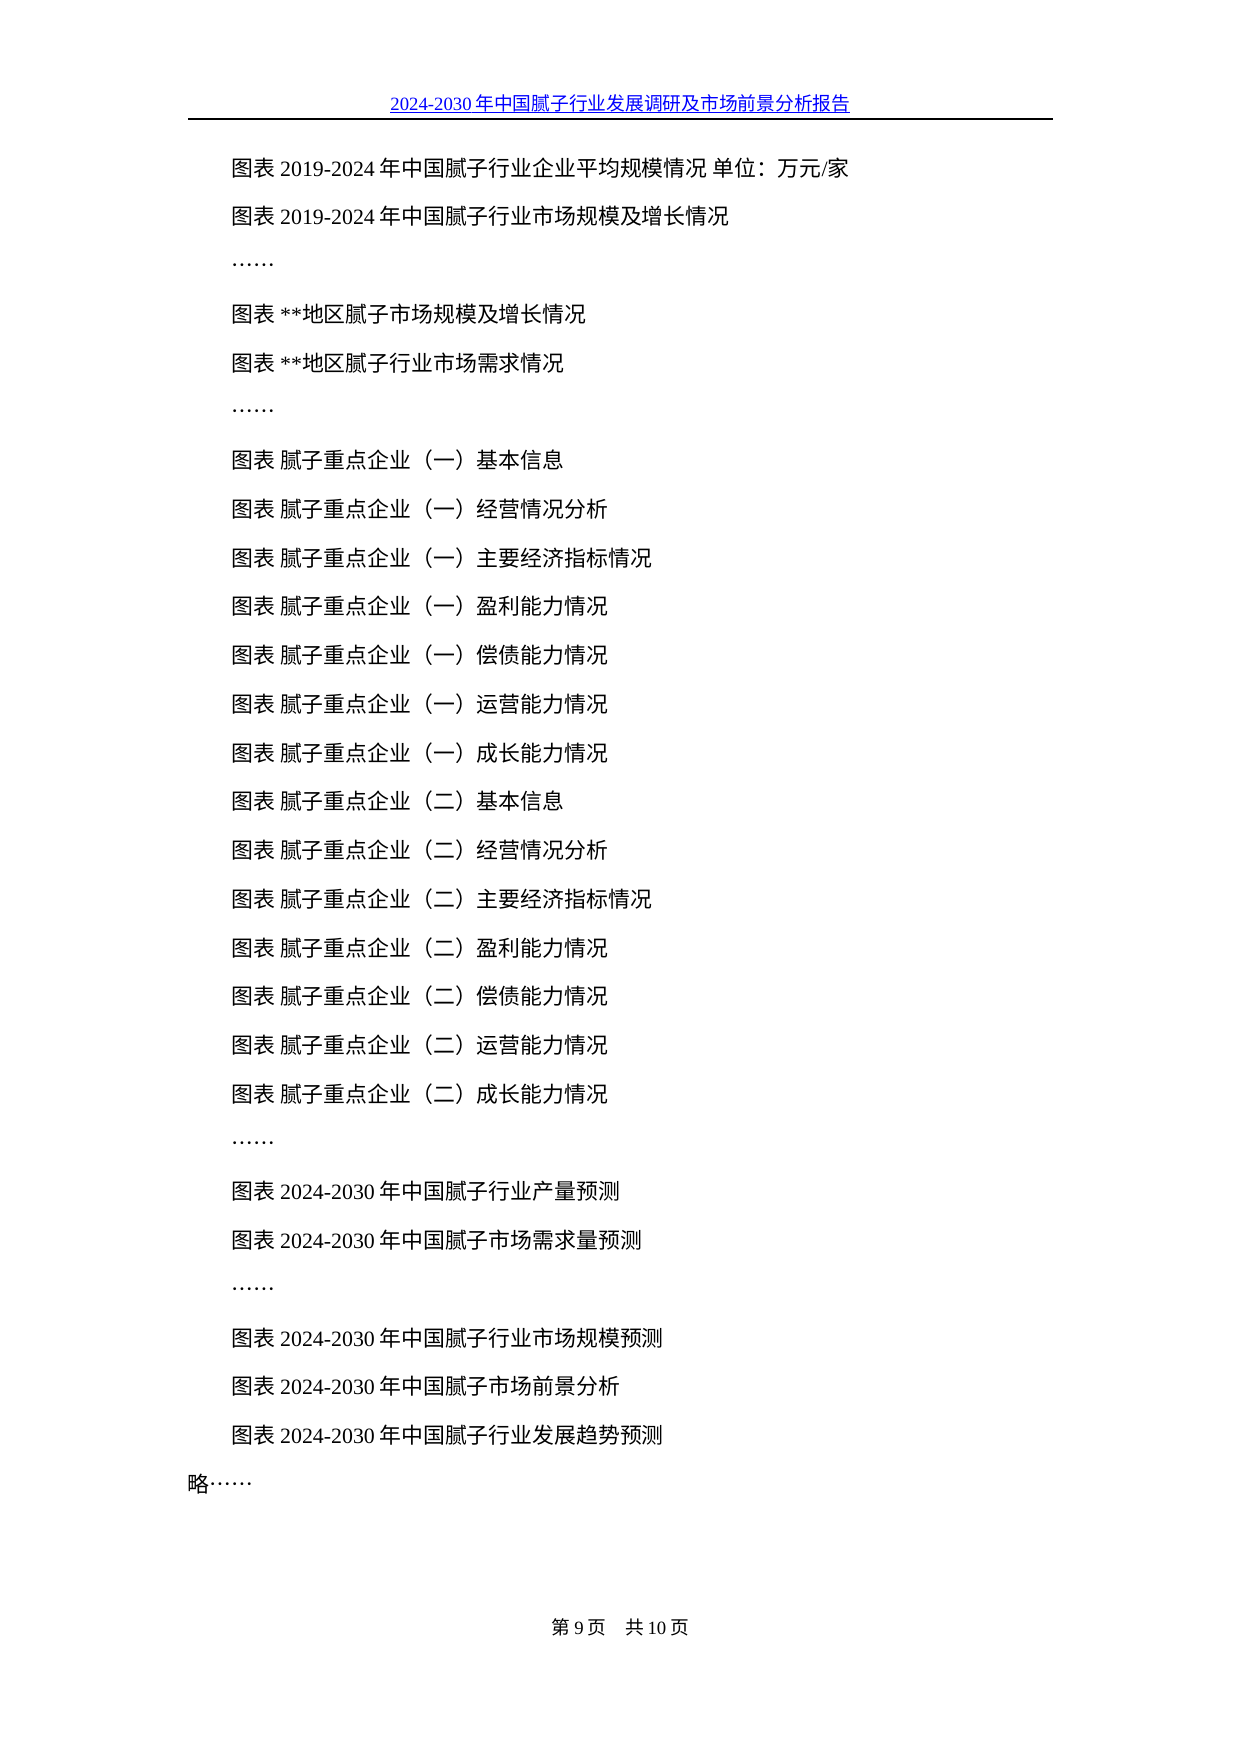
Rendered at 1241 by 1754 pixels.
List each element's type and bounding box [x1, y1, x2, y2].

text [187, 150, 1053, 1499]
